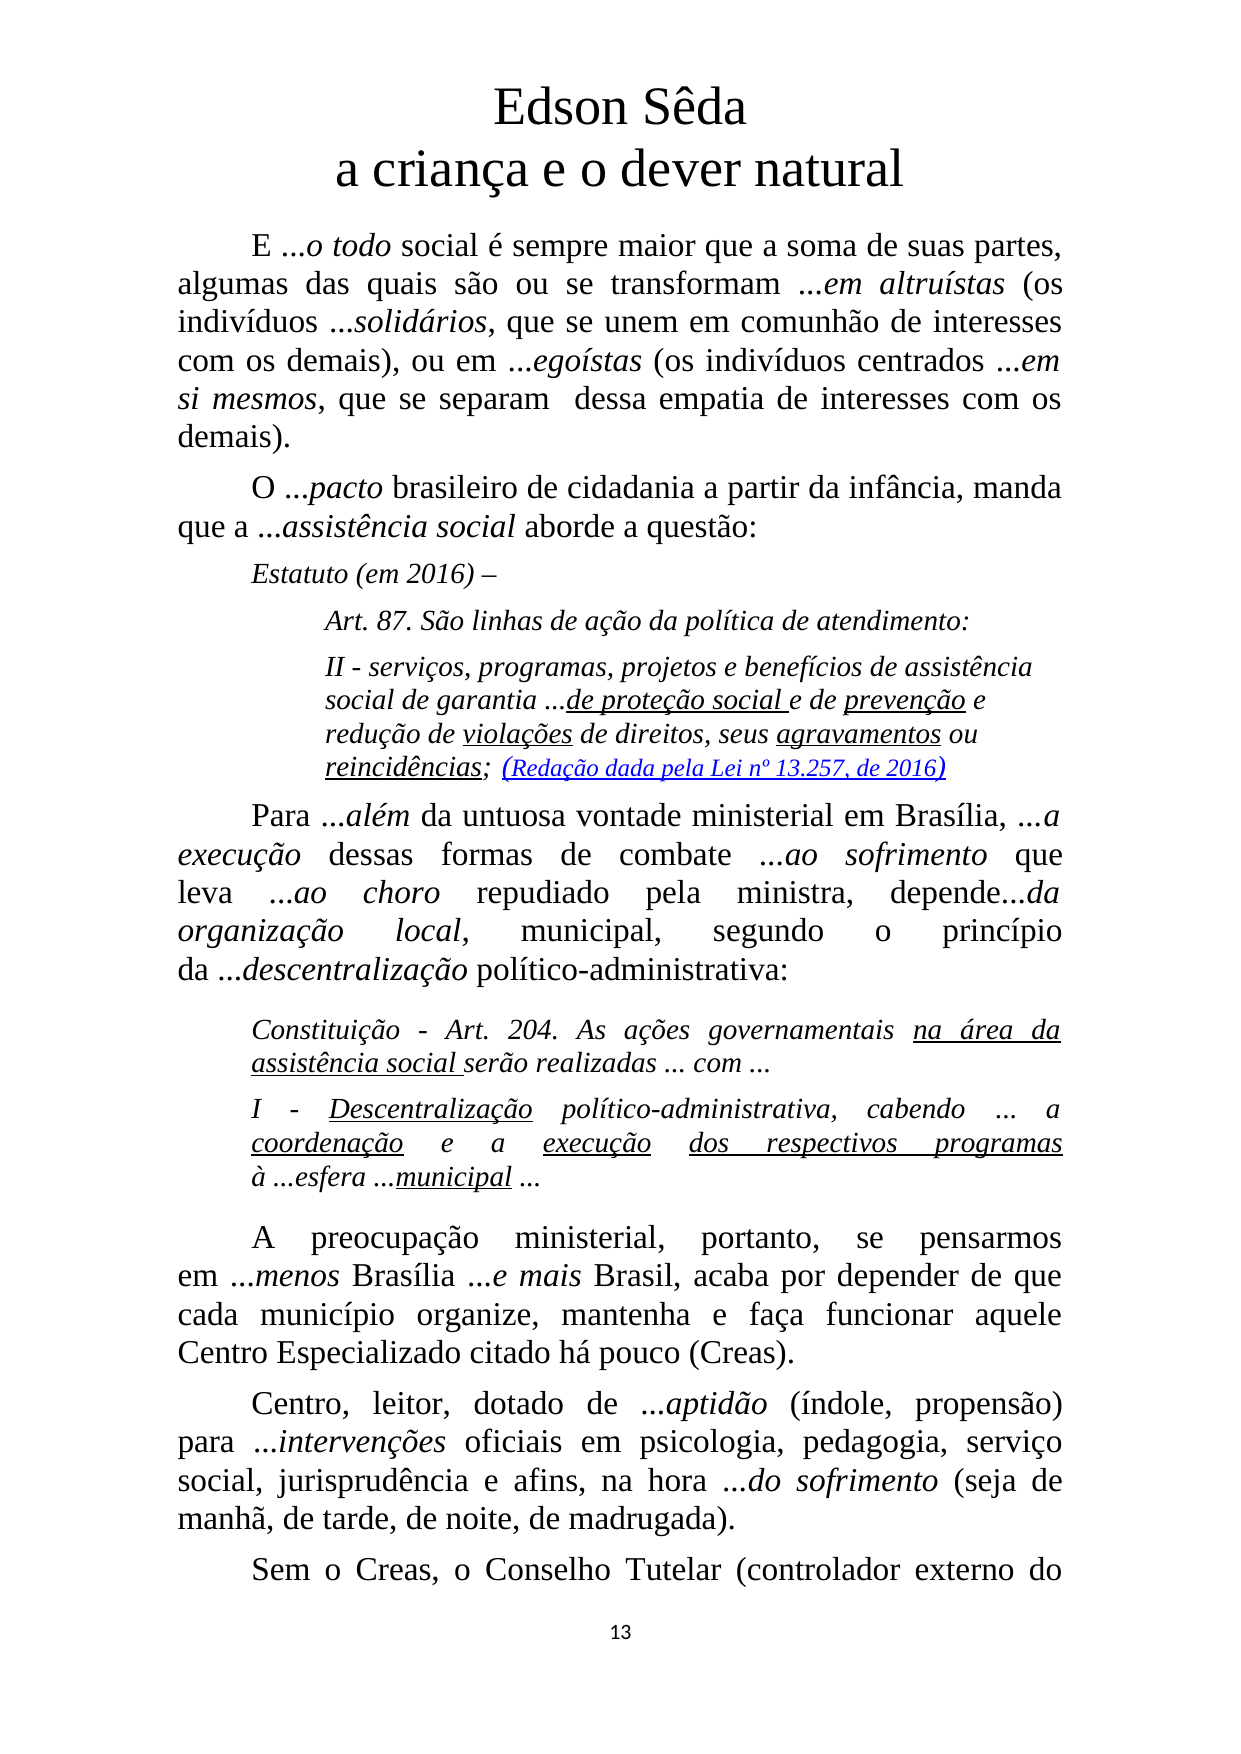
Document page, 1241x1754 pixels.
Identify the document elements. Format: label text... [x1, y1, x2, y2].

text Estatuto (em 2016) – [251, 557, 1063, 590]
text E ...o todo social é sempre maior que a soma de suas partes, algumas das quais são ou se transformam ...em altruístas (os indivíduos ...solidários, que se unem em comunhão de interesses com os demais), ou em ...egoístas (os indivíduos centrados ...em si mesmos, que se separam dessa empatia de interesses com os demais). [177, 225, 1063, 455]
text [177, 1549, 1063, 1587]
text Centro, leitor, dotado de ...aptidão (índole, propensão) para ...intervenções oficiais em psicologia, pedagogia, serviço social, jurisprudência e afins, na hora ...do sofrimento (seja de manhã, de tarde, de noite, de madrugada). [177, 1383, 1063, 1536]
text Constituição - Art. 204. As ações governamentais na área da assistência social serão realizadas ... com ... [251, 1012, 1063, 1079]
text O ...pacto brasileiro de cidadania a partir da infância, manda que a ...assistência social aborde a questão: [177, 467, 1063, 544]
text Para ...além da untuosa vontade ministerial em Brasília, ...a execução dessas formas de combate ...ao sofrimento que leva ...ao choro repudiado pela ministra, depende...da organização local, municipal, segundo o princípio da ...descentralização político-administrativa: [177, 795, 1063, 987]
text Art. 87. São linhas de ação da política de atendimento: [325, 603, 1063, 636]
text II - serviços, programas, projetos e benefícios de assistência social de garantia ...de proteção social e de prevenção e redução de violações de direitos, seus agravamentos ou reincidências; (Redação dada pela Lei nº 13.257, de 2016) [325, 649, 1063, 783]
text A preocupação ministerial, portanto, se pensarmos em ...menos Brasília ...e mais Brasil, acaba por depender de que cada município organize, mantenha e faça funcionar aquele Centro Especializado citado há pouco (Creas). [177, 1217, 1063, 1371]
text I - Descentralização político-administrativa, cabendo ... a coordenação e a execução dos respectivos programas à ...esfera ...municipal ... [251, 1092, 1063, 1192]
